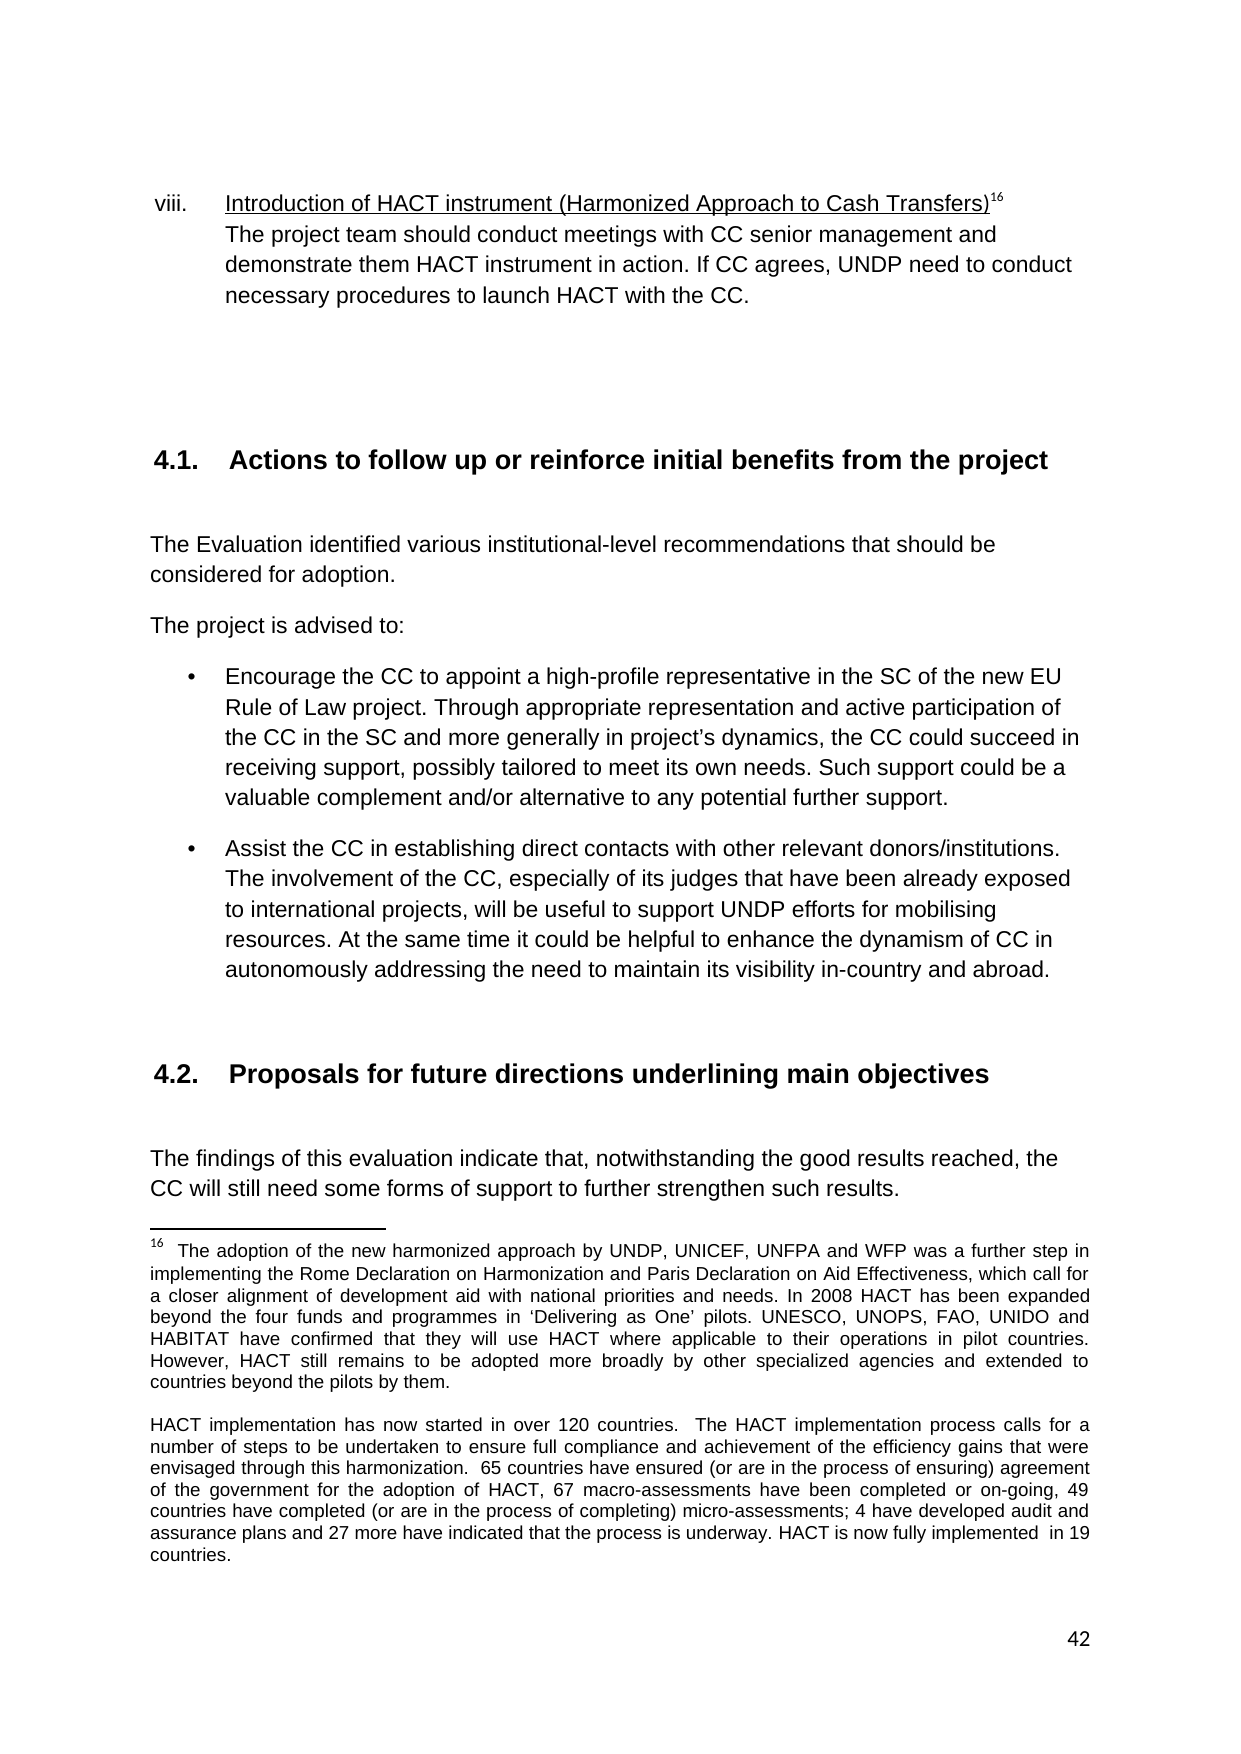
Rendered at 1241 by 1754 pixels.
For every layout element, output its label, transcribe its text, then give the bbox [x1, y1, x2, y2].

list Introduction of HACT instrument (Harmonized Approach to Cash Transfers) [187, 189, 1090, 217]
list Assist the CC in establishing direct contacts with other relevant donors/institutions. The involvement of the CC, especially of its judges that have been already exposed to international projects, will be useful to support UNDP efforts for mobilising resources. At the same time it could be helpful to enhance the dynamism of CC in autonomously addressing the need to maintain its visibility in-country and abroad. [187, 835, 1090, 982]
text The findings of this evaluation indicate that, notwithstanding the good results reached, the CC will still need some forms of support to further strengthen such results. [150, 1145, 1090, 1202]
subtitle Proposals for future directions underlining main objectives [153, 1058, 1090, 1089]
list Encourage the CC to appoint a high-profile representative in the SC of the new EU Rule of Law project. Through appropriate representation and active participation of the CC in the SC and more generally in project’s dynamics, the CC could succeed in receiving support, possibly tailored to meet its own needs. Such support could be a valuable complement and/or alternative to any potential further support. [187, 663, 1090, 811]
text The Evaluation identified various institutional-level recommendations that should be considered for adoption. [150, 531, 1090, 588]
list The project team should conduct meetings with CC senior management and demonstrate them HACT instrument in action. If CC agrees, UNDP need to conduct necessary procedures to launch HACT with the CC. [225, 221, 1090, 308]
text The project is advised to: [150, 612, 1090, 639]
subtitle Actions to follow up or reinforce initial benefits from the project [153, 444, 1090, 475]
